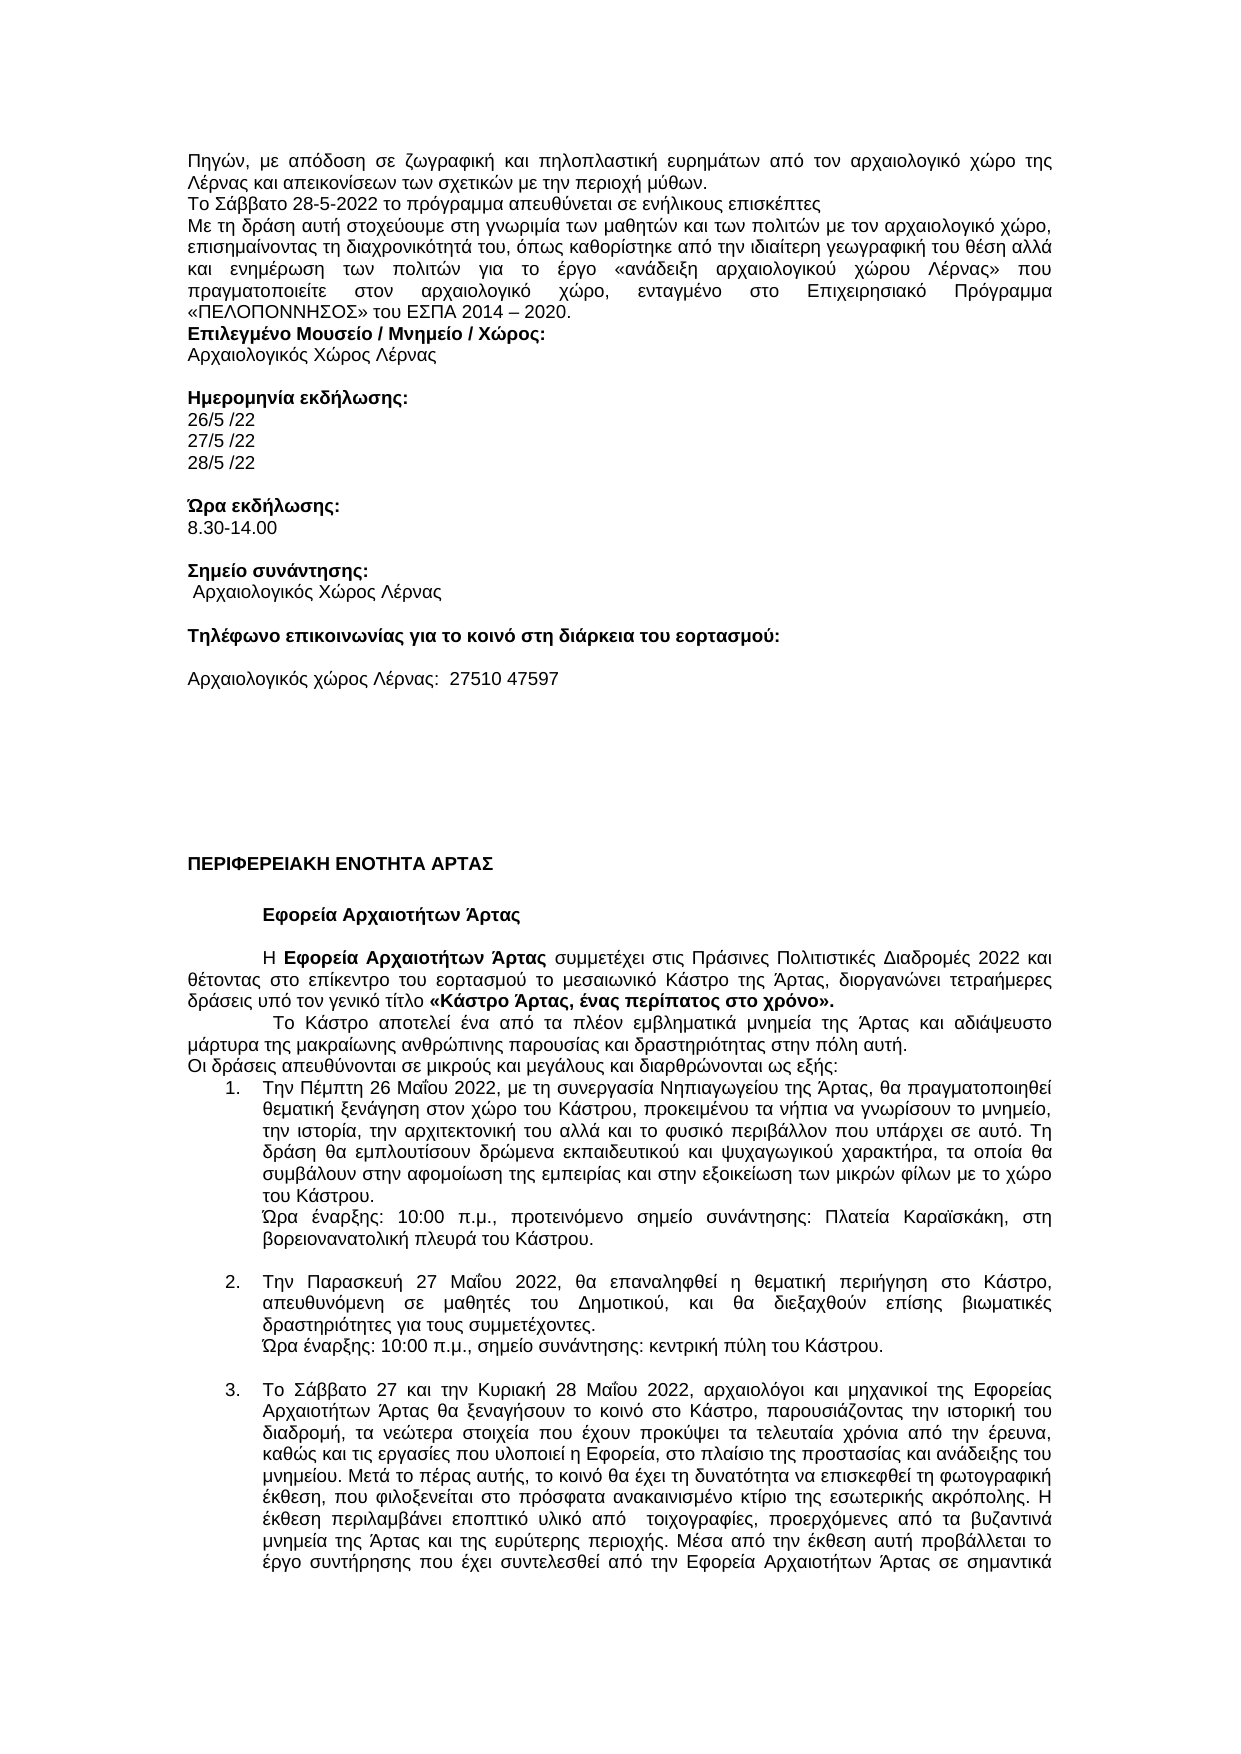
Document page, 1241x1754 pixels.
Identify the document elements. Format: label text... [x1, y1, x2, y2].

text Τηλέφωνο επικοινωνίας για το κοινό στη διάρκεια του εορτασμού: [187, 624, 1053, 646]
text Αρχαιολογικός Χώρος Λέρνας [187, 581, 1053, 603]
text ΠΕΡΙΦΕΡΕΙΑΚΗ ΕΝΟΤΗΤΑ ΑΡΤΑΣ [187, 853, 1053, 874]
text Σημείο συνάντησης: [187, 560, 1053, 581]
text 28/5 /22 [187, 452, 1053, 473]
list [225, 1378, 1053, 1572]
list Ώρα έναρξης: 10:00 π.μ., προτεινόμενο σημείο συνάντησης: Πλατεία Καραϊσκάκη, στη βορειονανατολική πλευρά του Κάστρου. [262, 1206, 1053, 1249]
text 26/5 /22 [187, 409, 1053, 430]
text Η Εφορεία Αρχαιοτήτων Άρτας συμμετέχει στις Πράσινες Πολιτιστικές Διαδρομές 2022 και θέτοντας στο επίκεντρο του εορτασμού το μεσαιωνικό Κάστρο της Άρτας, διοργανώνει τετραήμερες δράσεις υπό τον γενικό τίτλο «Κάστρο Άρτας, ένας περίπατος στο χρόνο». [187, 947, 1053, 1012]
list Την Πέμπτη 26 Μαΐου 2022, με τη συνεργασία Νηπιαγωγείου της Άρτας, θα πραγματοποιηθεί θεματική ξενάγηση στον χώρο του Κάστρου, προκειμένου τα νήπια να γνωρίσουν το μνημείο, την ιστορία, την αρχιτεκτονική του αλλά και το φυσικό περιβάλλον που υπάρχει σε αυτό. Τη δράση θα εμπλουτίσουν δρώμενα εκπαιδευτικού και ψυχαγωγικού χαρακτήρα, τα οποία θα συμβάλουν στην αφομοίωση της εμπειρίας και στην εξοικείωση των μικρών φίλων με το χώρο του Κάστρου. [225, 1077, 1053, 1206]
text Αρχαιολογικός χώρος Λέρνας: 27510 47597 [187, 667, 1053, 689]
text Εφορεία Αρχαιοτήτων Άρτας [187, 904, 1053, 926]
list Την Παρασκευή 27 Μαΐου 2022, θα επαναληφθεί η θεματική περιήγηση στο Κάστρο, απευθυνόμενη σε μαθητές του Δημοτικού, και θα διεξαχθούν επίσης βιωματικές δραστηριότητες για τους συμμετέχοντες. [225, 1271, 1053, 1335]
text Το Σάββατο 28-5-2022 το πρόγραμμα απευθύνεται σε ενήλικους επισκέπτες [187, 193, 1053, 215]
text Ημερομηνία εκδήλωσης: [187, 387, 1053, 409]
text 8.30-14.00 [187, 517, 1053, 538]
text 27/5 /22 [187, 430, 1053, 452]
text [187, 150, 1053, 193]
text Οι δράσεις απευθύνονται σε μικρούς και μεγάλους και διαρθρώνονται ως εξής: [187, 1055, 1053, 1077]
text Αρχαιολογικός Χώρος Λέρνας [187, 344, 1053, 366]
list Ώρα έναρξης: 10:00 π.μ., σημείο συνάντησης: κεντρική πύλη του Κάστρου. [262, 1335, 1053, 1357]
text Το Κάστρο αποτελεί ένα από τα πλέον εμβληματικά μνημεία της Άρτας και αδιάψευστο μάρτυρα της μακραίωνης ανθρώπινης παρουσίας και δραστηριότητας στην πόλη αυτή. [187, 1012, 1053, 1055]
text Επιλεγμένο Μουσείο / Μνημείο / Χώρος: [187, 322, 1053, 344]
text Με τη δράση αυτή στοχεύουμε στη γνωριμία των μαθητών και των πολιτών με τον αρχαιολογικό χώρο, επισημαίνοντας τη διαχρονικότητά του, όπως καθορίστηκε από την ιδιαίτερη γεωγραφική του θέση αλλά και ενημέρωση των πολιτών για το έργο «ανάδειξη αρχαιολογικού χώρου Λέρνας» που πραγματοποιείτε στον αρχαιολογικό χώρο, ενταγμένο στο Επιχειρησιακό Πρόγραμμα «ΠΕΛΟΠΟΝΝΗΣΟΣ» του ΕΣΠΑ 2014 – 2020. [187, 215, 1053, 322]
text Ώρα εκδήλωσης: [187, 495, 1053, 517]
